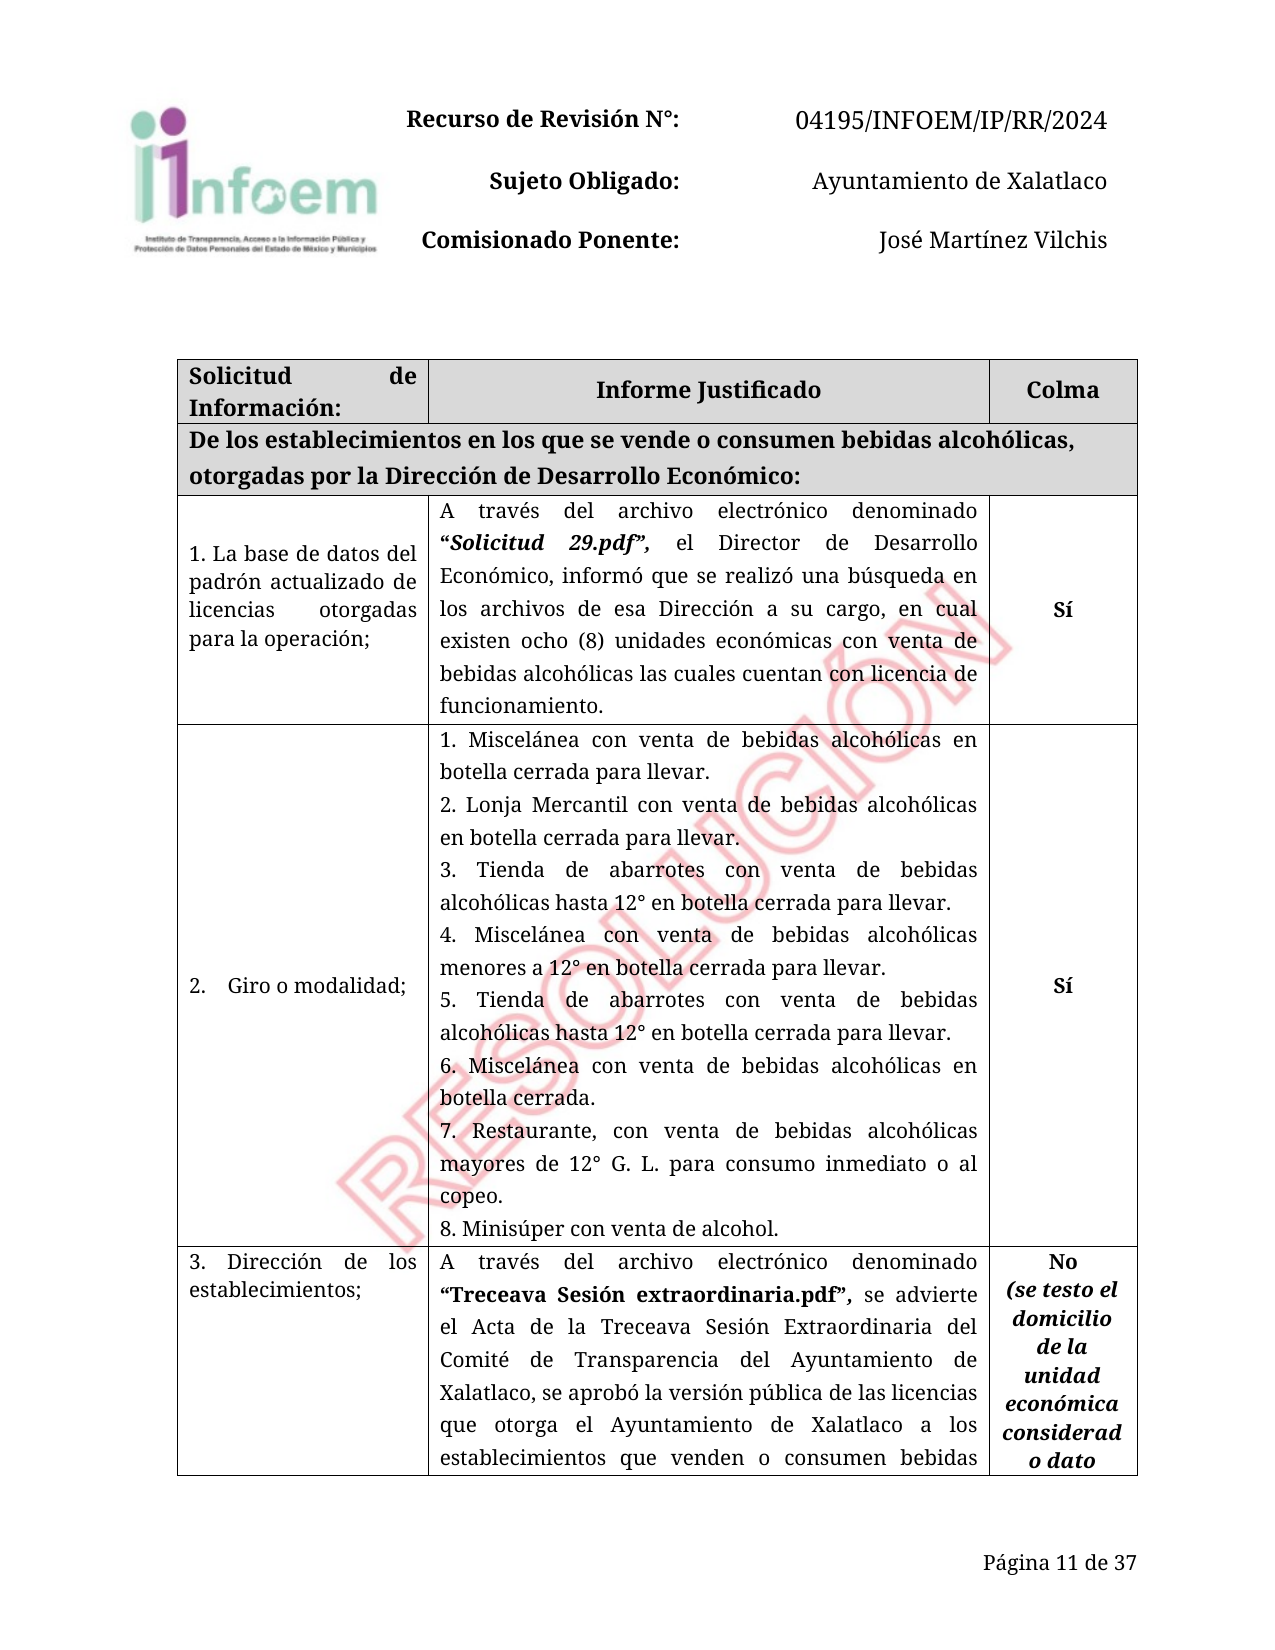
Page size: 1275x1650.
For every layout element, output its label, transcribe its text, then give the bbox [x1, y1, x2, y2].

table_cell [429, 1247, 989, 1475]
table_header Informe Justificado [429, 360, 989, 423]
table_cell 1. La base de datos del padrón actualizado de licencias otorgadas para la operación; [178, 496, 428, 724]
table_cell 2. Giro o modalidad; [178, 725, 428, 1246]
picture [9, 46, 1275, 1650]
table_header Colma [990, 360, 1137, 423]
table_header Solicitud de Información: [178, 360, 428, 423]
table_cell 1. Miscelánea con venta de bebidas alcohólicas en botella cerrada para llevar. 2. Lonja Mercantil con venta de bebidas alcohólicas en botella cerrada para llevar. 3. Tienda de abarrotes con venta de bebidas alcohólicas hasta 12° en botella cerrada para llevar. 4. Miscelánea con venta de bebidas alcohólicas menores a 12° en botella cerrada para llevar. 5. Tienda de abarrotes con venta de bebidas alcohólicas hasta 12° en botella cerrada para llevar. 6. Miscelánea con venta de bebidas alcohólicas en botella cerrada. 7. Restaurante, con venta de bebidas alcohólicas mayores de 12° G. L. para consumo inmediato o al copeo. 8. Minisúper con venta de alcohol. [429, 725, 989, 1246]
table_cell A través del archivo electrónico denominado “Solicitud 29.pdf”, el Director de Desarrollo Económico, informó que se realizó una búsqueda en los archivos de esa Dirección a su cargo, en cual existen ocho (8) unidades económicas con venta de bebidas alcohólicas las cuales cuentan con licencia de funcionamiento. [429, 496, 989, 724]
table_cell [178, 1247, 428, 1475]
table_cell Sí [990, 496, 1137, 724]
table_cell Sí [990, 725, 1137, 1246]
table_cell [990, 1247, 1137, 1475]
table_cell De los establecimientos en los que se vende o consumen bebidas alcohólicas, otorgadas por la Dirección de Desarrollo Económico: [178, 424, 1137, 495]
